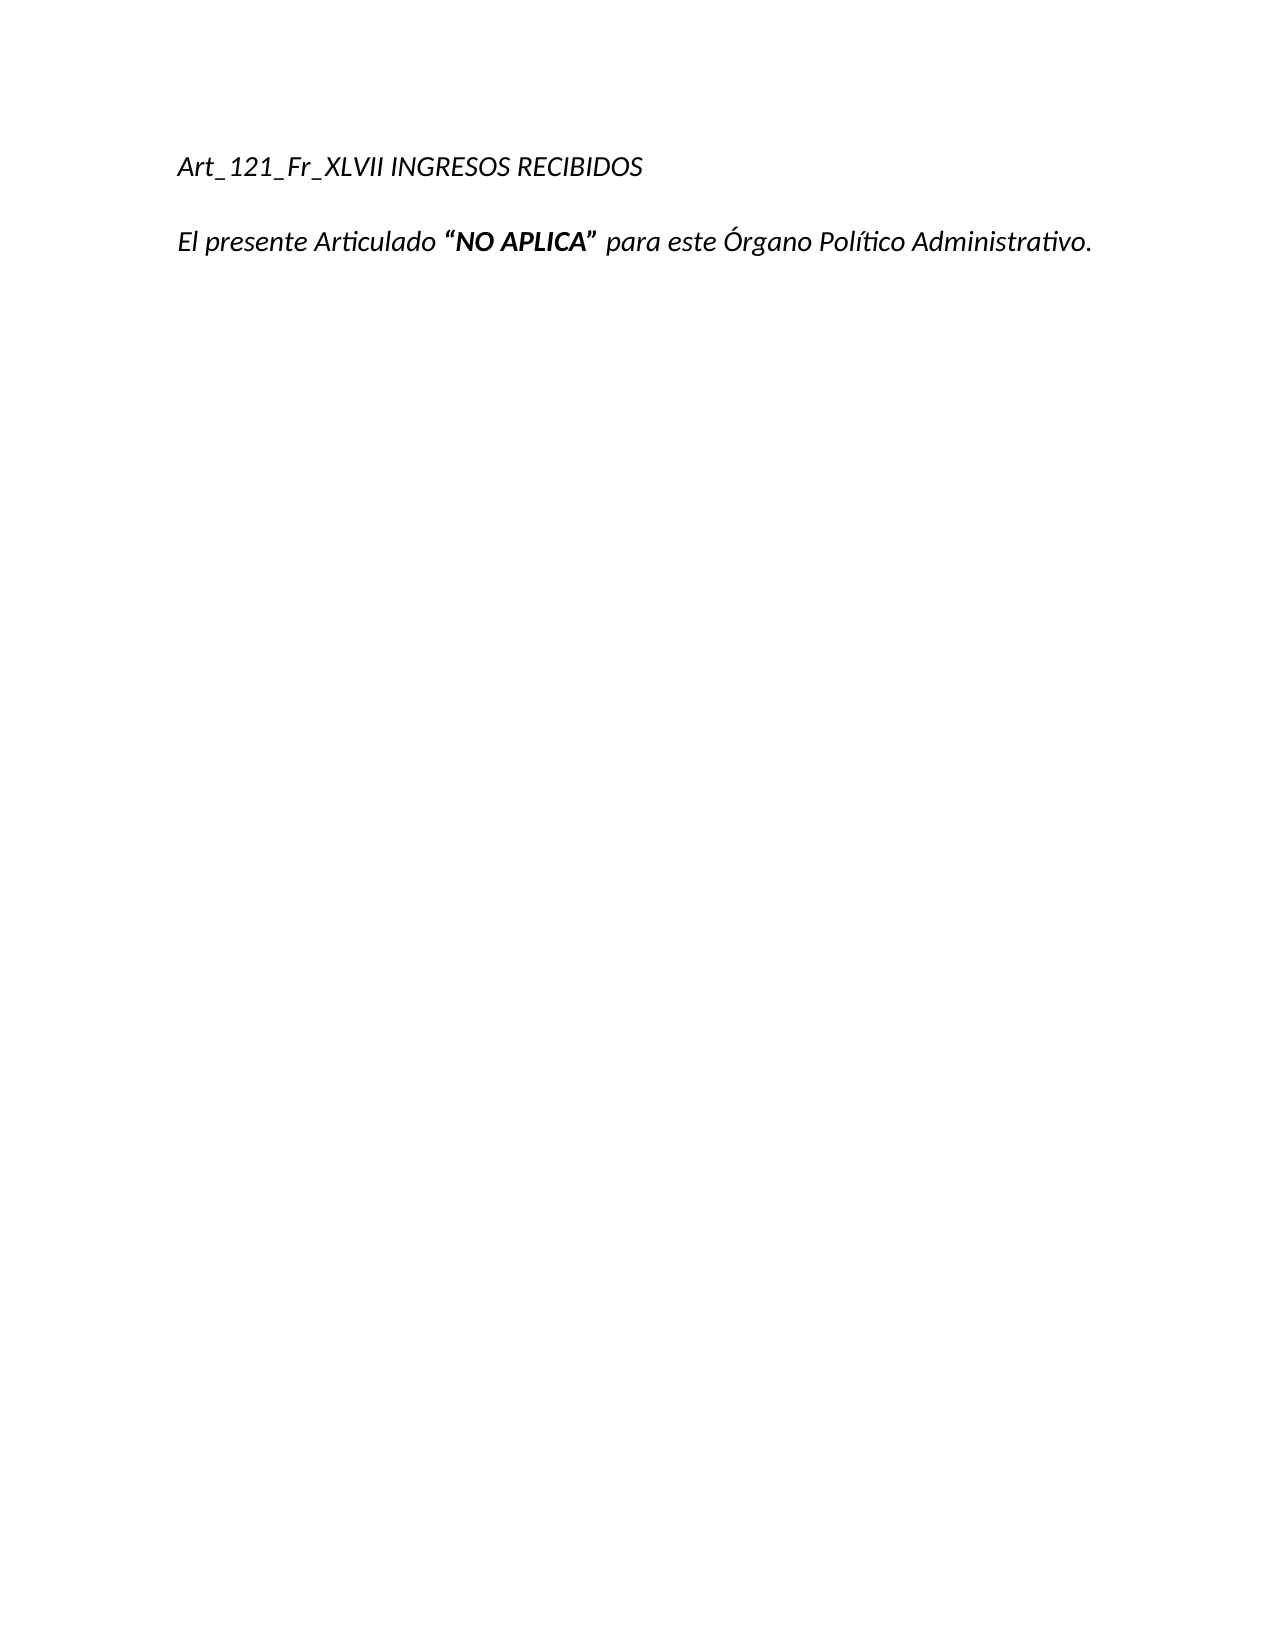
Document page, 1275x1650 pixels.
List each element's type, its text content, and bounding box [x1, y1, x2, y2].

text El presente Articulado “NO APLICA” para este Órgano Político Administrativo. [177, 223, 1098, 259]
text Art_121_Fr_XLVII INGRESOS RECIBIDOS [177, 148, 1098, 183]
